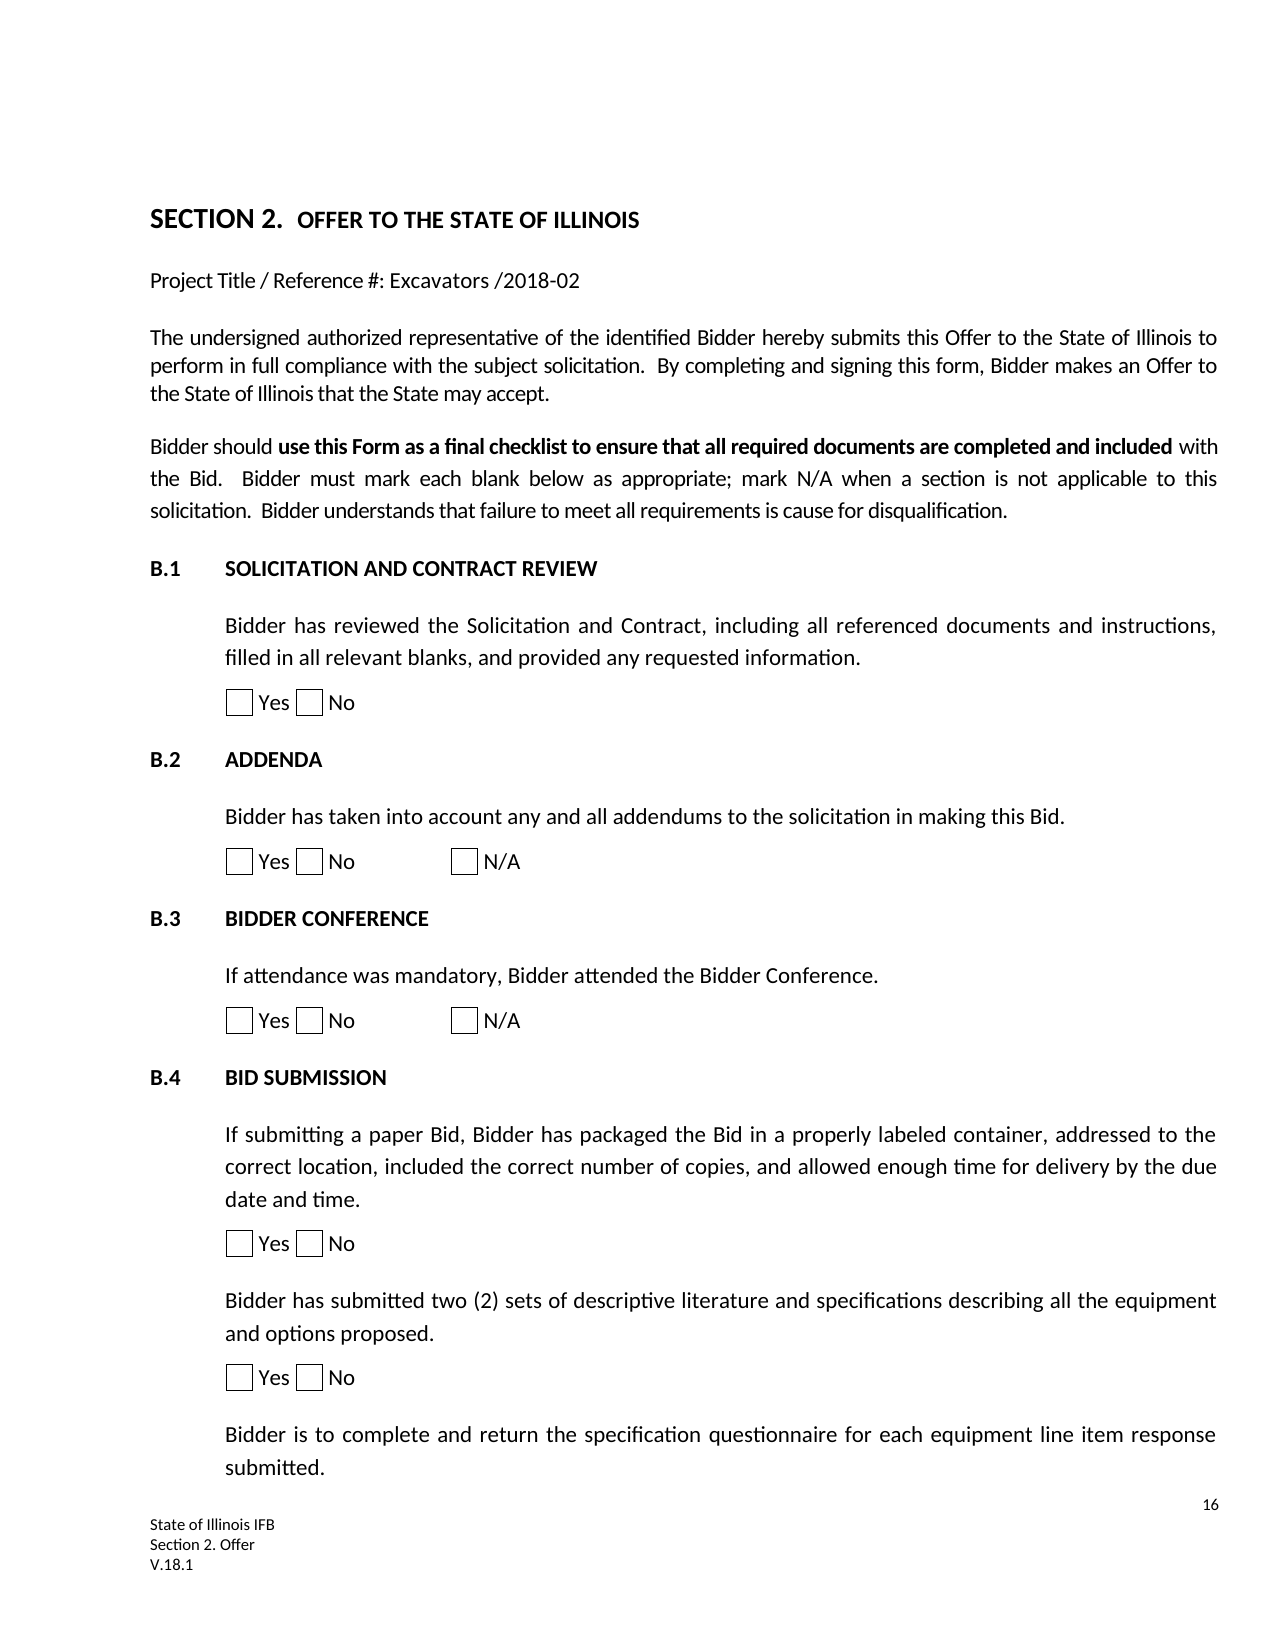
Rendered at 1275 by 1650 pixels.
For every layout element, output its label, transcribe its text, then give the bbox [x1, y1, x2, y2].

list Bidder is to complete and return the specification questionnaire for each equipment line item response submitted. [225, 1421, 1219, 1481]
list Yes No [225, 1363, 1219, 1391]
list The undersigned authorized representative of the identified Bidder hereby submits this Offer to the State of Illinois to perform in full compliance with the subject solicitation. By completing and signing this form, Bidder makes an Offer to the State of Illinois that the State may accept. [150, 323, 1219, 407]
list Bidder has taken into account any and all addendums to the solicitation in making this Bid. [225, 802, 1219, 830]
list BIDDER CONFERENCE [150, 904, 1219, 932]
list BID SUBMISSION [150, 1063, 1219, 1091]
list Bidder has submitted two (2) sets of descriptive literature and specifications describing all the equipment and options proposed. [225, 1287, 1219, 1347]
list If attendance was mandatory, Bidder attended the Bidder Conference. [225, 961, 1219, 989]
list SOLICITATION AND CONTRACT REVIEW [150, 554, 1219, 582]
list If submitting a paper Bid, Bidder has packaged the Bid in a properly labeled container, addressed to the correct location, included the correct number of copies, and allowed enough time for delivery by the due date and time. [225, 1120, 1219, 1213]
list Yes No [225, 1229, 1219, 1257]
list ADDENDA [150, 745, 1219, 773]
list Bidder has reviewed the Solicitation and Contract, including all referenced documents and instructions, filled in all relevant blanks, and provided any requested information. [225, 611, 1219, 671]
list Yes No [225, 688, 1219, 716]
list Yes No N/A [225, 847, 1219, 875]
list Project Title / Reference #: [150, 266, 1219, 294]
list Yes No N/A [225, 1006, 1219, 1034]
text SECTION 2. OFFER TO THE STATE OF ILLINOIS [150, 200, 1219, 236]
text Bidder should use this Form as a final checklist to ensure that all required documents are completed and included with the Bid. Bidder must mark each blank below as appropriate; mark N/A when a section is not applicable to this solicitation. Bidder understands that failure to meet all requirements is cause for disqualification. [150, 432, 1219, 524]
